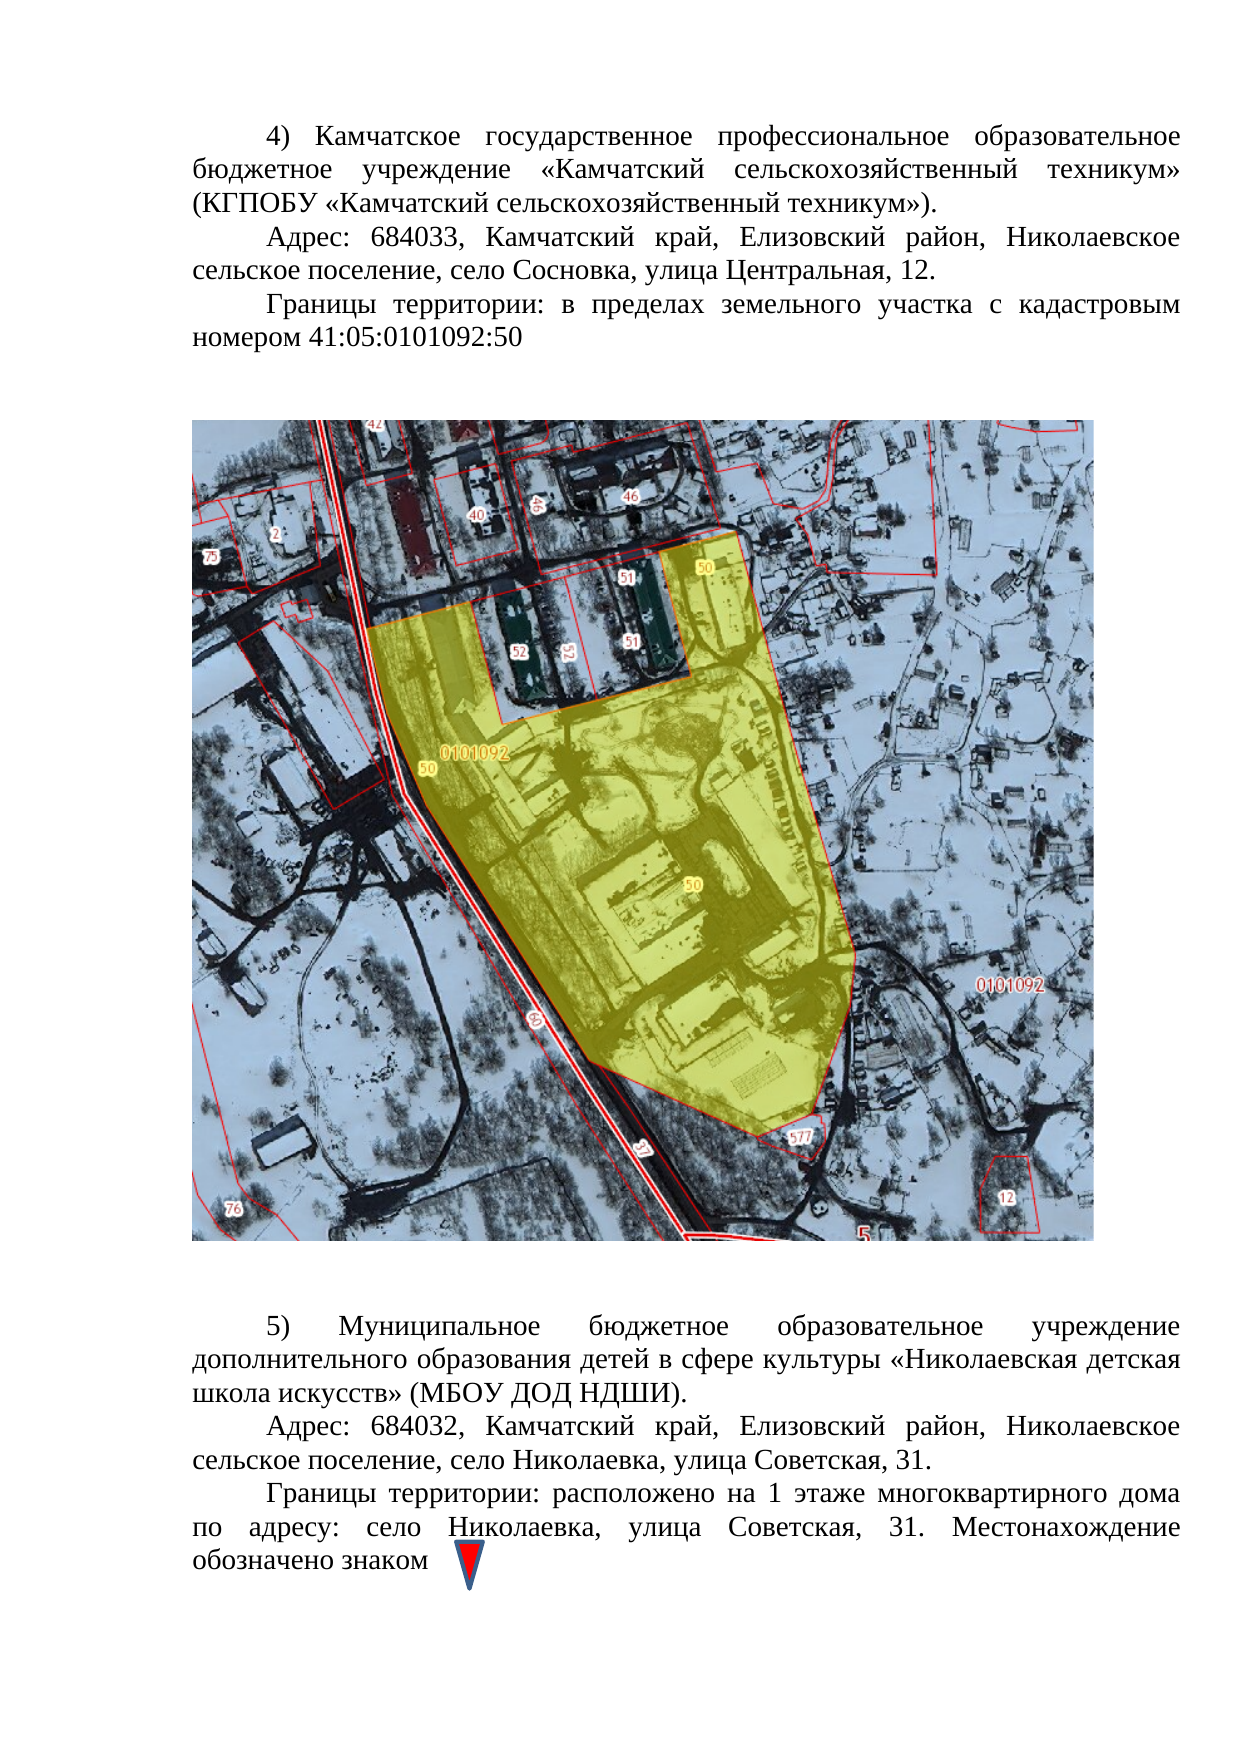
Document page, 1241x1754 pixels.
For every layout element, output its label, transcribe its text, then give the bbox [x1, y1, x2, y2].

text Адрес: 684033, Камчатский край, Елизовский район, Николаевское сельское поселение, село Сосновка, улица Центральная, 12. [192, 219, 1181, 286]
text Адрес: 684032, Камчатский край, Елизовский район, Николаевское сельское поселение, село Николаевка, улица Советская, 31. [192, 1408, 1181, 1475]
picture [192, 420, 1094, 1241]
text 4) Камчатское государственное профессиональное образовательное бюджетное учреждение «Камчатский сельскохозяйственный техникум» (КГПОБУ «Камчатский сельскохозяйственный техникум»). [192, 118, 1181, 219]
text Границы территории: в пределах земельного участка с кадастровым номером 41:05:0101092:50 [192, 286, 1181, 353]
text Границы территории: расположено на 1 этаже многоквартирного дома по адресу: село Николаевка, улица Советская, 31. Местонахождение обозначено знаком [192, 1475, 1181, 1576]
text 5) Муниципальное бюджетное образовательное учреждение дополнительного образования детей в сфере культуры «Николаевская детская школа искусств» (МБОУ ДОД НДШИ). [192, 1308, 1181, 1408]
